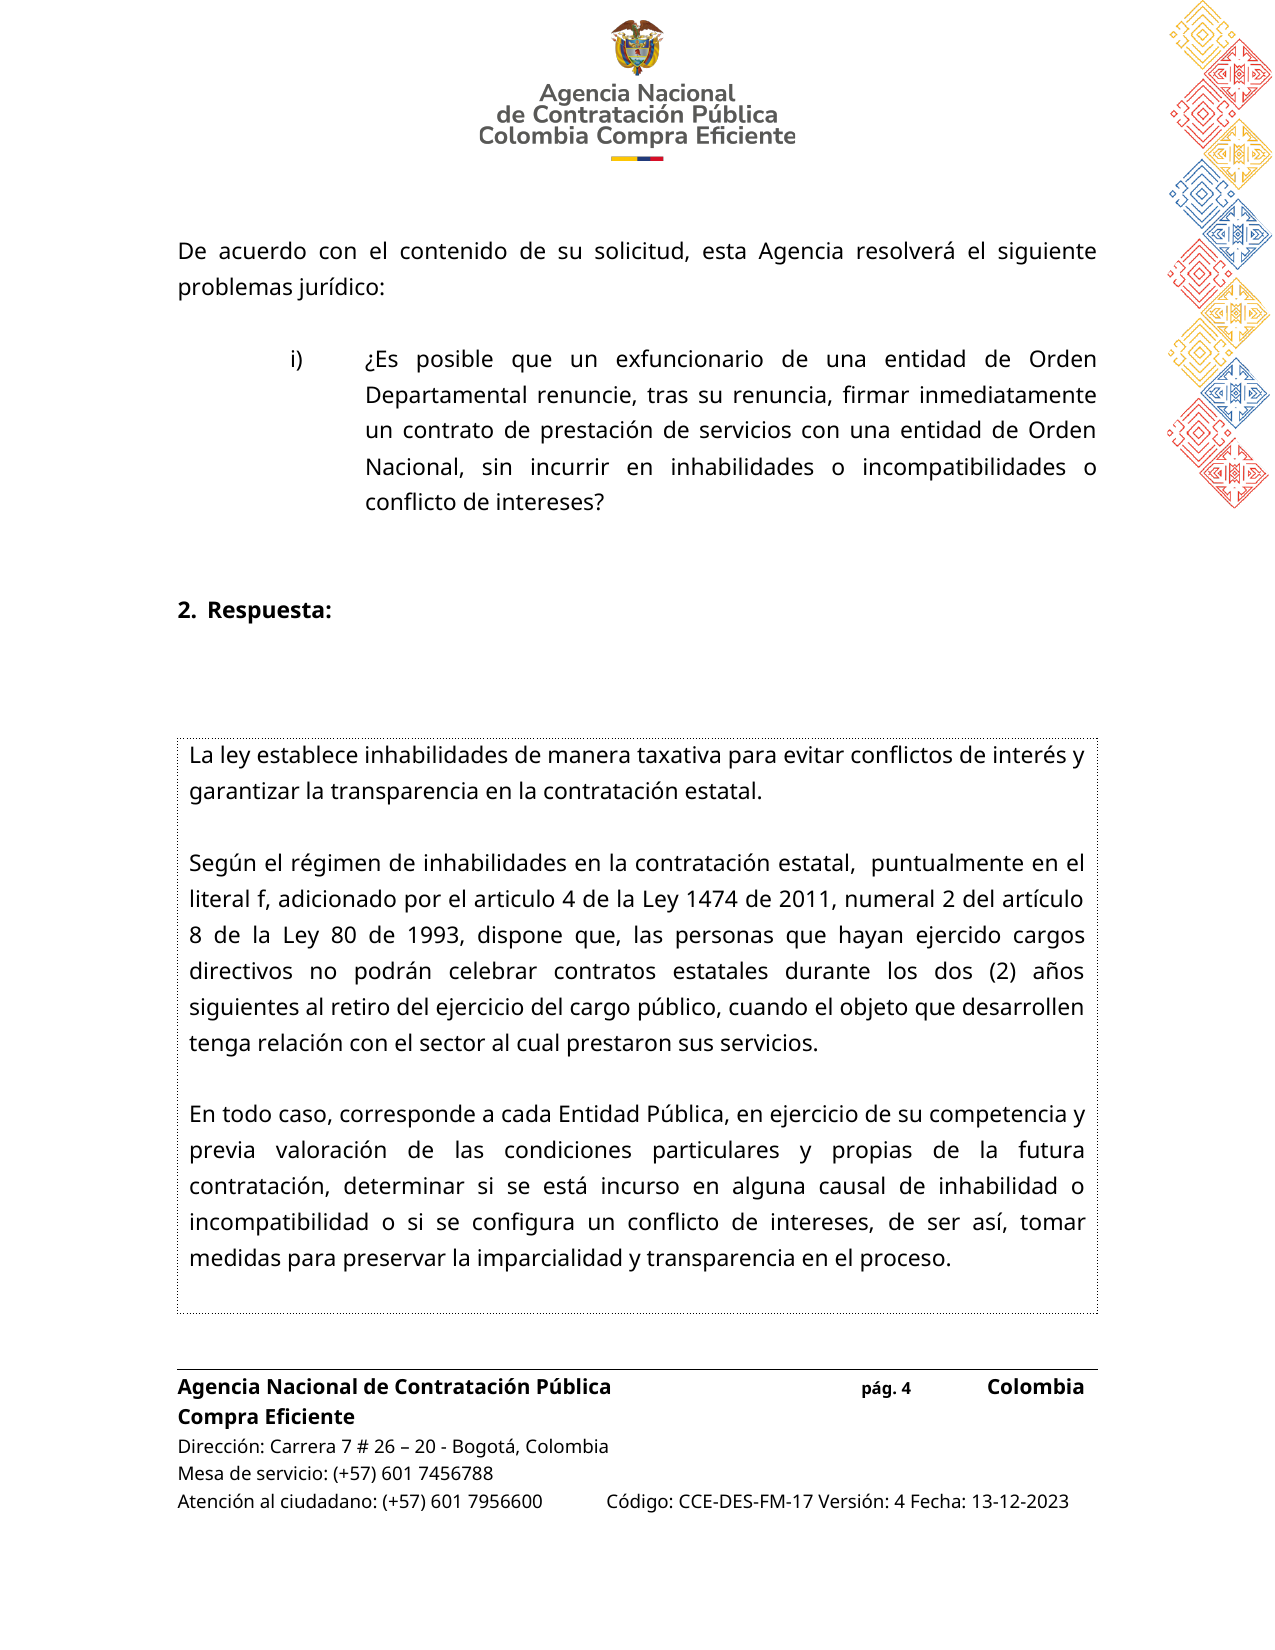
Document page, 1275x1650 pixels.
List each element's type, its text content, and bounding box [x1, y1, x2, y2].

list Respuesta: [177, 594, 1098, 625]
text De acuerdo con el contenido de su solicitud, esta Agencia resolverá el siguiente problemas jurídico: [177, 235, 1098, 302]
table_header La ley establece inhabilidades de manera taxativa para evitar conflictos de interés y garantizar la transparencia en la contratación estatal. Según el régimen de inhabilidades en la contratación estatal, puntualmente en el literal f, adicionado por el articulo 4 de la Ley 1474 de 2011, numeral 2 del artículo 8 de la Ley 80 de 1993, dispone que, las personas que hayan ejercido cargos directivos no podrán celebrar contratos estatales durante los dos (2) años siguientes al retiro del ejercicio del cargo público, cuando el objeto que desarrollen tenga relación con el sector al cual prestaron sus servicios. En todo caso, corresponde a cada Entidad Pública, en ejercicio de su competencia y previa valoración de las condiciones particulares y propias de la futura contratación, determinar si se está incurso en alguna causal de inhabilidad o incompatibilidad o si se configura un conflicto de intereses, de ser así, tomar medidas para preservar la imparcialidad y transparencia en el proceso. [178, 738, 1097, 1313]
picture [479, 20, 796, 161]
picture [1165, 0, 1272, 506]
list ¿Es posible que un exfuncionario de una entidad de Orden Departamental renuncie, tras su renuncia, firmar inmediatamente un contrato de prestación de servicios con una entidad de Orden Nacional, sin incurrir en inhabilidades o incompatibilidades o conflicto de intereses? [290, 343, 1098, 518]
